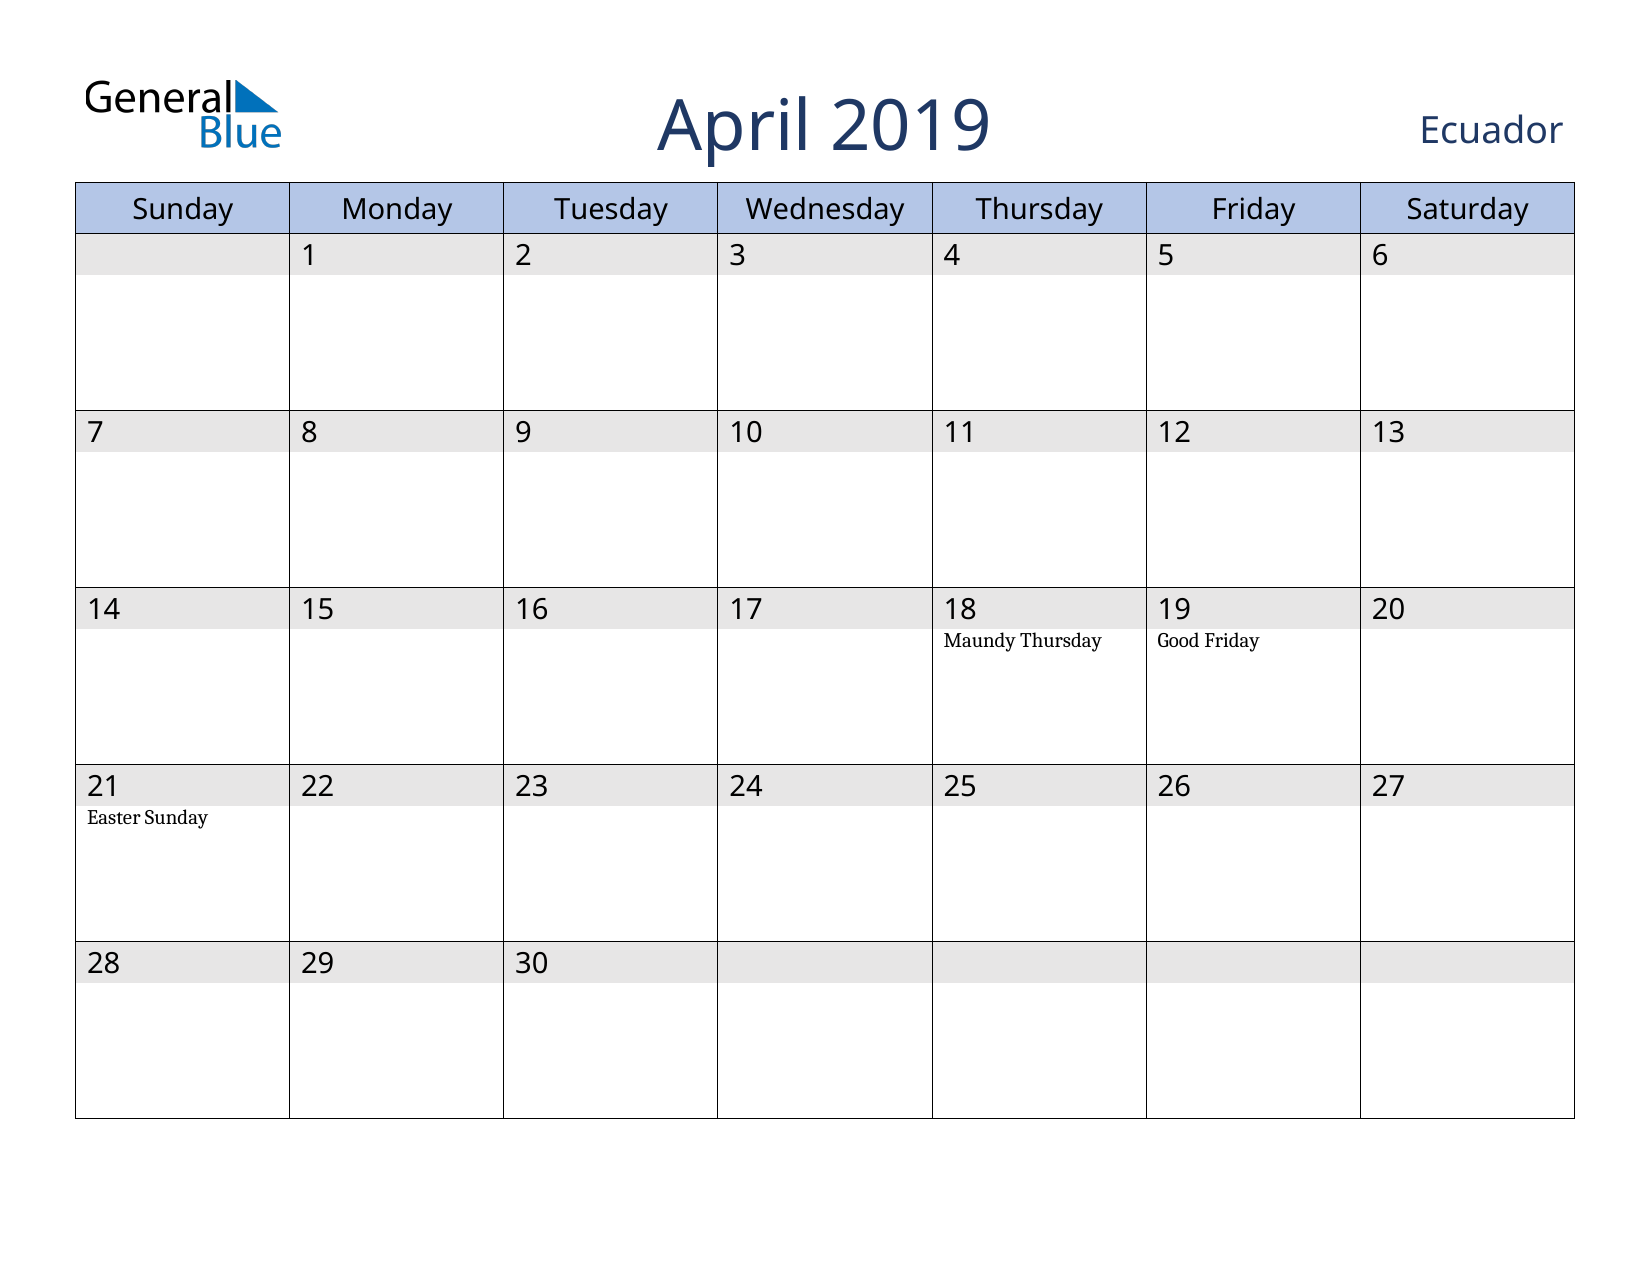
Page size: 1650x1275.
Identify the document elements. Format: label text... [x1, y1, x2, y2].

table_cell [76, 452, 289, 587]
table_cell [933, 806, 1146, 941]
table_cell [1147, 806, 1360, 941]
table_cell [504, 275, 717, 410]
table_cell [1147, 275, 1360, 410]
table_cell [504, 806, 717, 941]
table_cell 21 [76, 765, 289, 806]
table_cell [290, 629, 503, 764]
table_cell [1361, 275, 1574, 410]
table_cell [1147, 452, 1360, 587]
table_cell Good Friday [1147, 629, 1360, 764]
table_cell [504, 452, 717, 587]
table_cell [1361, 452, 1574, 587]
table_header April 2019 [504, 75, 1146, 182]
table_cell 27 [1361, 765, 1574, 806]
table_cell [718, 275, 932, 410]
table_cell 13 [1361, 411, 1574, 452]
table_cell 23 [504, 765, 717, 806]
table_cell [718, 806, 932, 941]
table_cell Tuesday [504, 183, 717, 233]
table_cell [290, 275, 503, 410]
table_cell 1 [290, 234, 503, 275]
table_cell [76, 275, 289, 410]
table_cell Maundy Thursday [933, 629, 1146, 764]
table_cell 8 [290, 411, 503, 452]
table_cell [933, 452, 1146, 587]
table_cell [290, 983, 503, 1118]
table_cell [1361, 629, 1574, 764]
table_cell 3 [718, 234, 932, 275]
table_cell 30 [504, 942, 717, 983]
table_cell [718, 942, 932, 983]
table_header Ecuador [1146, 75, 1574, 182]
table_cell [290, 452, 503, 587]
table_cell [1147, 983, 1360, 1118]
table_cell 18 [933, 588, 1146, 629]
table_cell [504, 983, 717, 1118]
table_cell [76, 983, 289, 1118]
table_cell 25 [933, 765, 1146, 806]
table_cell [76, 234, 289, 275]
table_cell 28 [76, 942, 289, 983]
table_cell Sunday [76, 183, 289, 233]
table_cell 26 [1147, 765, 1360, 806]
picture [86, 80, 281, 148]
table_cell [718, 452, 932, 587]
table_cell [718, 983, 932, 1118]
table_cell Thursday [933, 183, 1146, 233]
table_cell 15 [290, 588, 503, 629]
table_cell [1361, 942, 1574, 983]
table_cell [718, 629, 932, 764]
table_cell 19 [1147, 588, 1360, 629]
table_cell 11 [933, 411, 1146, 452]
table_cell Saturday [1361, 183, 1574, 233]
table_cell [76, 629, 289, 764]
table_cell 17 [718, 588, 932, 629]
table_cell Wednesday [718, 183, 932, 233]
table_cell 10 [718, 411, 932, 452]
table_cell 29 [290, 942, 503, 983]
table_cell 9 [504, 411, 717, 452]
table_cell [290, 806, 503, 941]
table_cell [1361, 983, 1574, 1118]
table_cell [933, 275, 1146, 410]
table_cell 22 [290, 765, 503, 806]
table_cell 14 [76, 588, 289, 629]
table_cell [504, 629, 717, 764]
table_cell [1361, 806, 1574, 941]
table_cell 20 [1361, 588, 1574, 629]
table_cell 4 [933, 234, 1146, 275]
table_header [76, 75, 503, 182]
table_cell [1147, 942, 1360, 983]
table_cell 7 [76, 411, 289, 452]
table_cell [933, 942, 1146, 983]
table_cell 12 [1147, 411, 1360, 452]
table_cell 24 [718, 765, 932, 806]
table_cell 6 [1361, 234, 1574, 275]
table_cell Friday [1147, 183, 1360, 233]
table_cell Easter Sunday [76, 806, 289, 941]
table_cell 16 [504, 588, 717, 629]
table_cell [933, 983, 1146, 1118]
table_cell 5 [1147, 234, 1360, 275]
table_cell Monday [290, 183, 503, 233]
table_cell 2 [504, 234, 717, 275]
